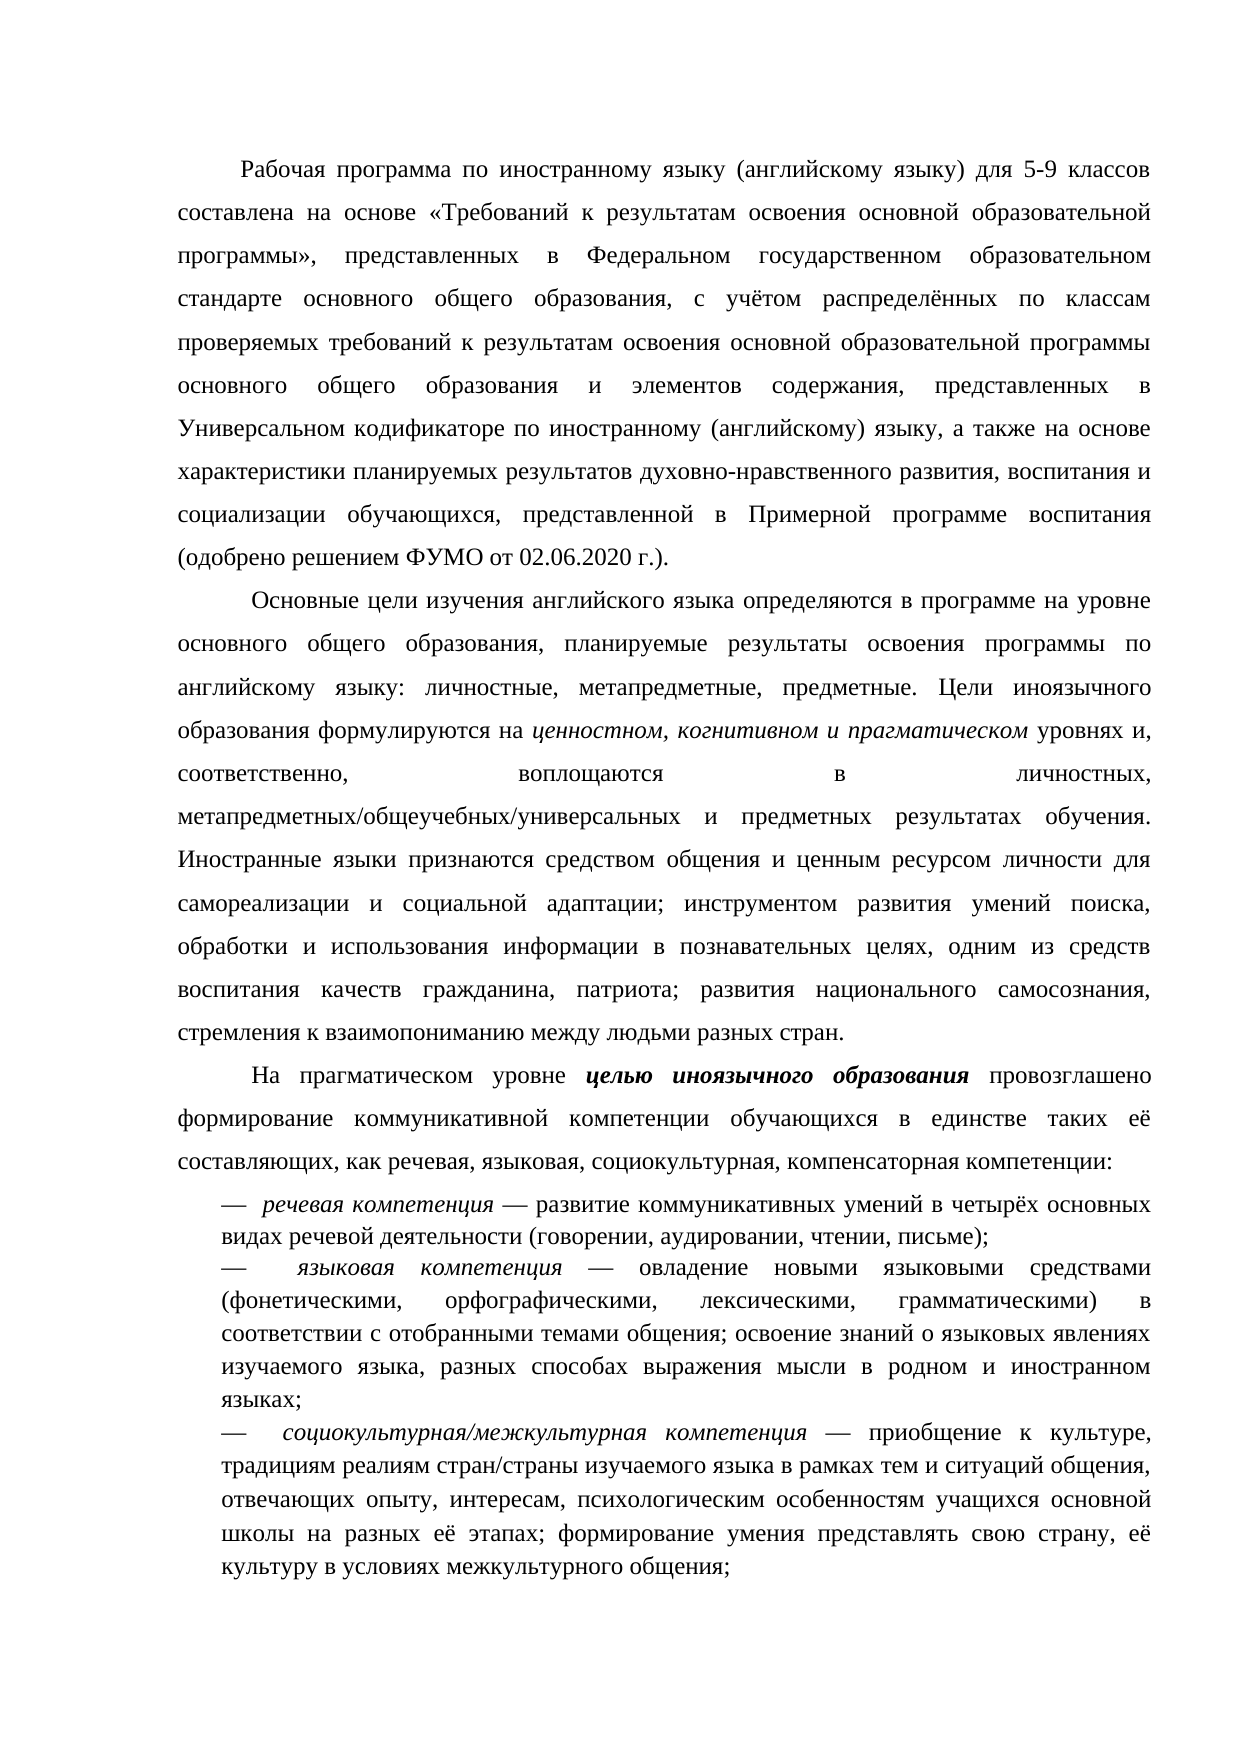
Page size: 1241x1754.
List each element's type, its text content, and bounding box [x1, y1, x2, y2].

text На прагматическом уровне целью иноязычного образования провозглашено формирование коммуникативной компетенции обучающихся в единстве таких её составляющих, как речевая, языковая, социокультурная, компенсаторная компетенции: [177, 1060, 1152, 1175]
text — языковая компетенция — овладение новыми языковыми средствами (фонетическими, орфографическими, лексическими, грамматическими) в соответствии c отобранными темами общения; освоение знаний о языковых явлениях изучаемого языка, разных способах выражения мысли в родном и иностранном языках; [221, 1252, 1152, 1413]
text — социокультурная/межкультурная компетенция — приобщение к культуре, традициям реалиям стран/страны изучаемого языка в рамках тем и ситуаций общения, отвечающих опыту, интересам, психологическим особенностям учащихся основной школы на разных её этапах; формирование умения представлять свою страну, её культуру в условиях межкультурного общения; [221, 1417, 1152, 1580]
text Рабочая программа по иностранному языку (английскому языку) для 5-9 классов составлена на основе «Требований к результатам освоения основной образовательной программы», представленных в Федеральном государственном образовательном стандарте основного общего образования, с учётом распределённых по классам проверяемых требований к результатам освоения основной образовательной программы основного общего образования и элементов содержания, представленных в Универсальном кодификаторе по иностранному (английскому) языку, а также на основе характеристики планируемых результатов духовно-нравственного развития, воспитания и социализации обучающихся, представленной в Примерной программе воспитания (одобрено решением ФУМО от 02.06.2020 г.). [177, 154, 1152, 571]
text Основные цели изучения английского языка определяются в программе на уровне основного общего образования, планируемые результаты освоения программы по английскому языку: личностные, метапредметные, предметные. Цели иноязычного образования формулируются на ценностном, когнитивном и прагматическом уровнях и, соответственно, воплощаются в личностных, метапредметных/общеучебных/универсальных и предметных результатах обучения. Иностранные языки признаются средством общения и ценным ресурсом личности для самореализации и социальной адаптации; инструментом развития умений поиска, обработки и использования информации в познавательных целях, одним из средств воспитания качеств гражданина, патриота; развития национального самосознания, стремления к взаимопониманию между людьми разных стран. [177, 585, 1152, 1046]
text — речевая компетенция — развитие коммуникативных умений в четырёх основных видах речевой деятельности (говорении, аудировании, чтении, письме); [221, 1189, 1152, 1249]
